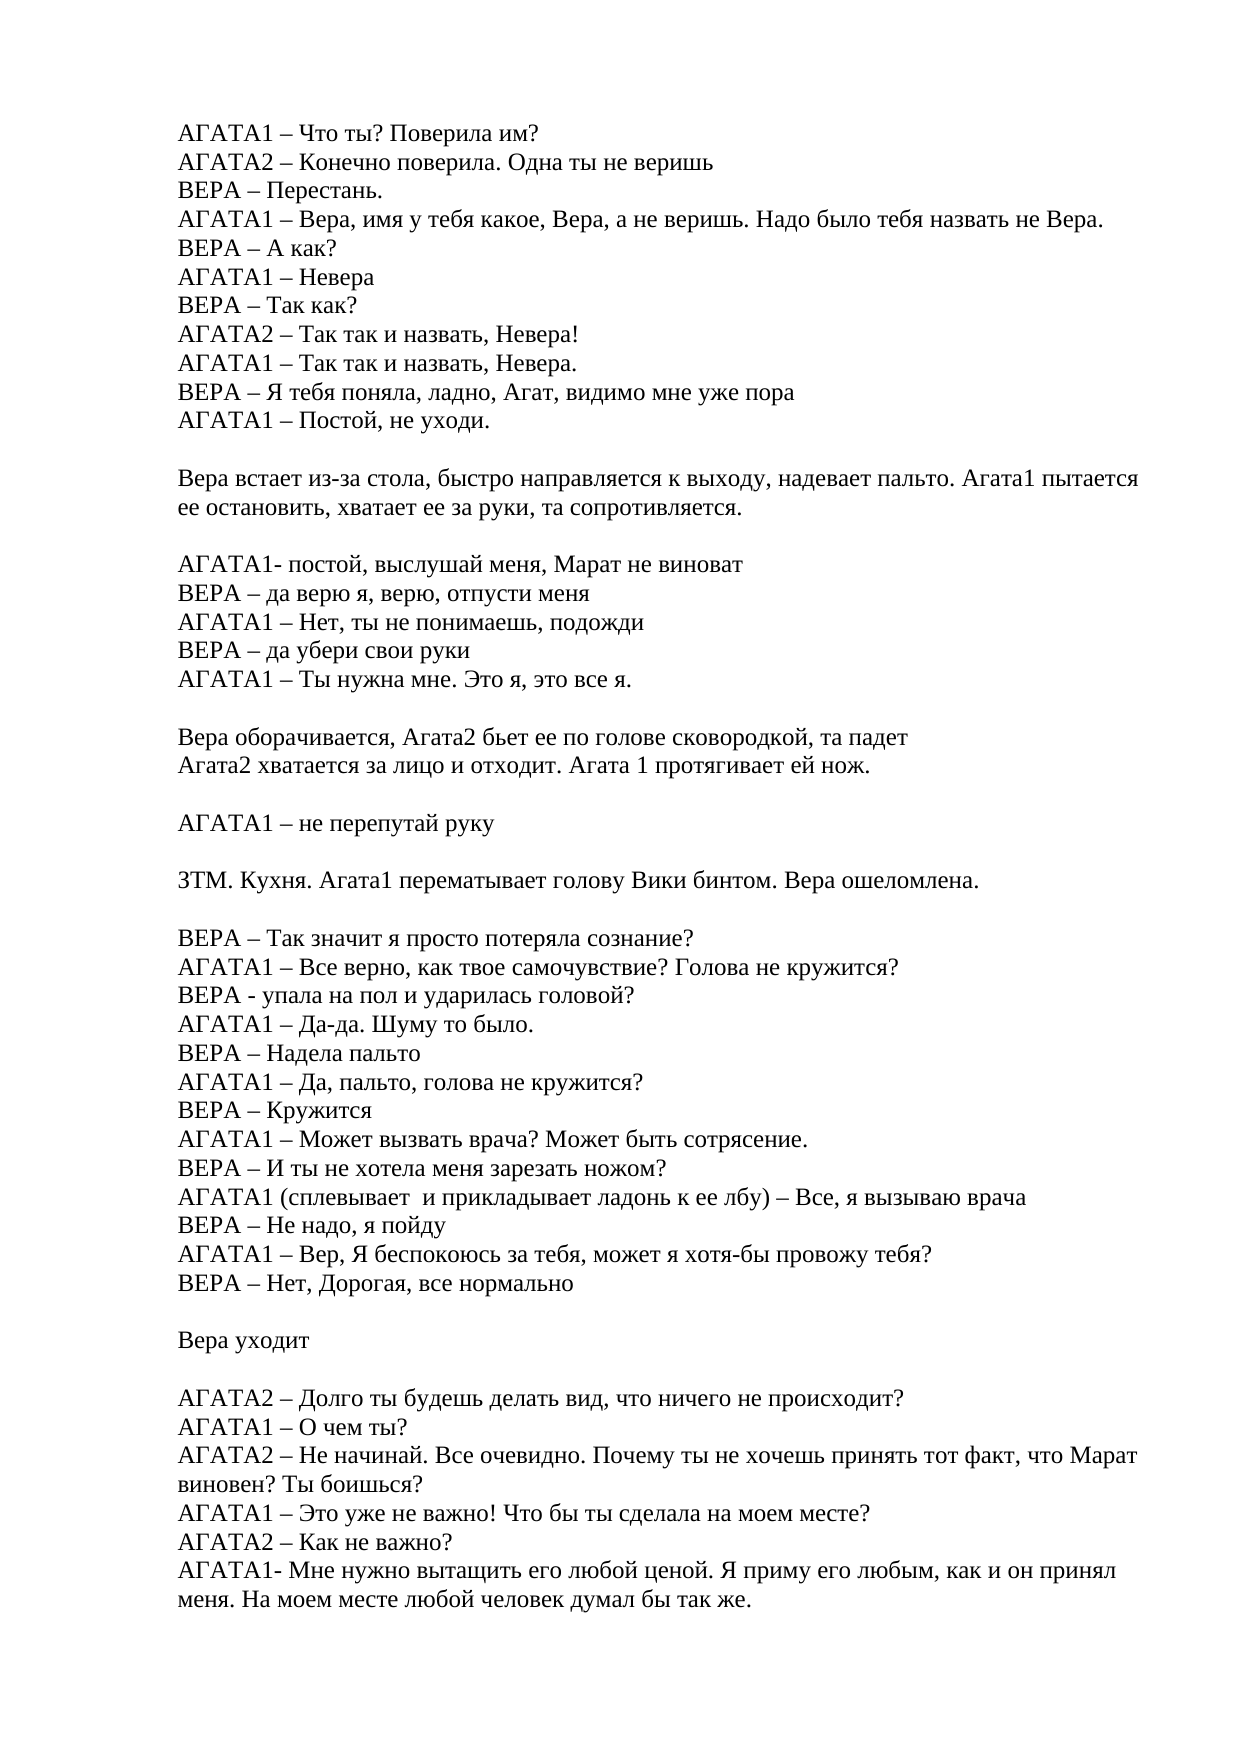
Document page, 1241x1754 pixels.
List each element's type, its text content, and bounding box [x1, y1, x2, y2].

text Вера встает из-за стола, быстро направляется к выходу, надевает пальто. Агата1 пытается ее остановить, хватает ее за руки, та сопротивляется. [177, 463, 1152, 521]
text АГАТА1 – Вер, Я беспокоюсь за тебя, может я хотя-бы провожу тебя? [177, 1239, 1152, 1268]
text АГАТА1 – Невера [177, 262, 1152, 291]
text ВЕРА – Перестань. [177, 176, 1152, 204]
text АГАТА2 – Не начинай. Все очевидно. Почему ты не хочешь принять тот факт, что Марат виновен? Ты боишься? [177, 1441, 1152, 1498]
text АГАТА1 (сплевывает и прикладывает ладонь к ее лбу) – Все, я вызываю врача [177, 1182, 1152, 1211]
text ВЕРА – Так значит я просто потеряла сознание? [177, 923, 1152, 952]
text АГАТА1 – О чем ты? [177, 1412, 1152, 1441]
text ВЕРА - упала на пол и ударилась головой? [177, 981, 1152, 1009]
text ВЕРА – Так как? [177, 291, 1152, 319]
text АГАТА1 – Так так и назвать, Невера. [177, 348, 1152, 377]
text ВЕРА – да верю я, верю, отпусти меня [177, 578, 1152, 607]
text АГАТА2 – Как не важно? [177, 1527, 1152, 1556]
text ВЕРА – да убери свои руки [177, 636, 1152, 664]
text АГАТА1 – Да-да. Шуму то было. [177, 1009, 1152, 1038]
text АГАТА1 – Может вызвать врача? Может быть сотрясение. [177, 1124, 1152, 1153]
text АГАТА1- Мне нужно вытащить его любой ценой. Я приму его любым, как и он принял меня. На моем месте любой человек думал бы так же. [177, 1556, 1152, 1613]
text АГАТА1 – Ты нужна мне. Это я, это все я. [177, 664, 1152, 693]
text ВЕРА – Нет, Дорогая, все нормально [177, 1268, 1152, 1297]
text АГАТА1 – Вера, имя у тебя какое, Вера, а не веришь. Надо было тебя назвать не Вера. [177, 204, 1152, 233]
text АГАТА1 – не перепутай руку [177, 808, 1152, 837]
text АГАТА2 – Так так и назвать, Невера! [177, 319, 1152, 348]
text АГАТА1 – Постой, не уходи. [177, 406, 1152, 434]
text Вера уходит [177, 1326, 1152, 1354]
text АГАТА1 – Все верно, как твое самочувствие? Голова не кружится? [177, 952, 1152, 981]
text АГАТА2 – Долго ты будешь делать вид, что ничего не происходит? [177, 1383, 1152, 1412]
text Вера оборачивается, Агата2 бьет ее по голове сковородкой, та падет [177, 722, 1152, 751]
text ВЕРА – Надела пальто [177, 1038, 1152, 1067]
text АГАТА1 – Что ты? Поверила им? [177, 118, 1152, 147]
text АГАТА1 – Это уже не важно! Что бы ты сделала на моем месте? [177, 1498, 1152, 1527]
text Агата2 хватается за лицо и отходит. Агата 1 протягивает ей нож. [177, 751, 1152, 779]
text АГАТА2 – Конечно поверила. Одна ты не веришь [177, 147, 1152, 176]
text АГАТА1 – Да, пальто, голова не кружится? [177, 1067, 1152, 1096]
text ВЕРА – И ты не хотела меня зарезать ножом? [177, 1153, 1152, 1182]
text АГАТА1- постой, выслушай меня, Марат не виноват [177, 549, 1152, 578]
text ЗТМ. Кухня. Агата1 перематывает голову Вики бинтом. Вера ошеломлена. [177, 866, 1152, 894]
text ВЕРА – А как? [177, 233, 1152, 262]
text АГАТА1 – Нет, ты не понимаешь, подожди [177, 607, 1152, 636]
text ВЕРА – Кружится [177, 1096, 1152, 1124]
text ВЕРА – Я тебя поняла, ладно, Агат, видимо мне уже пора [177, 377, 1152, 406]
text ВЕРА – Не надо, я пойду [177, 1211, 1152, 1239]
